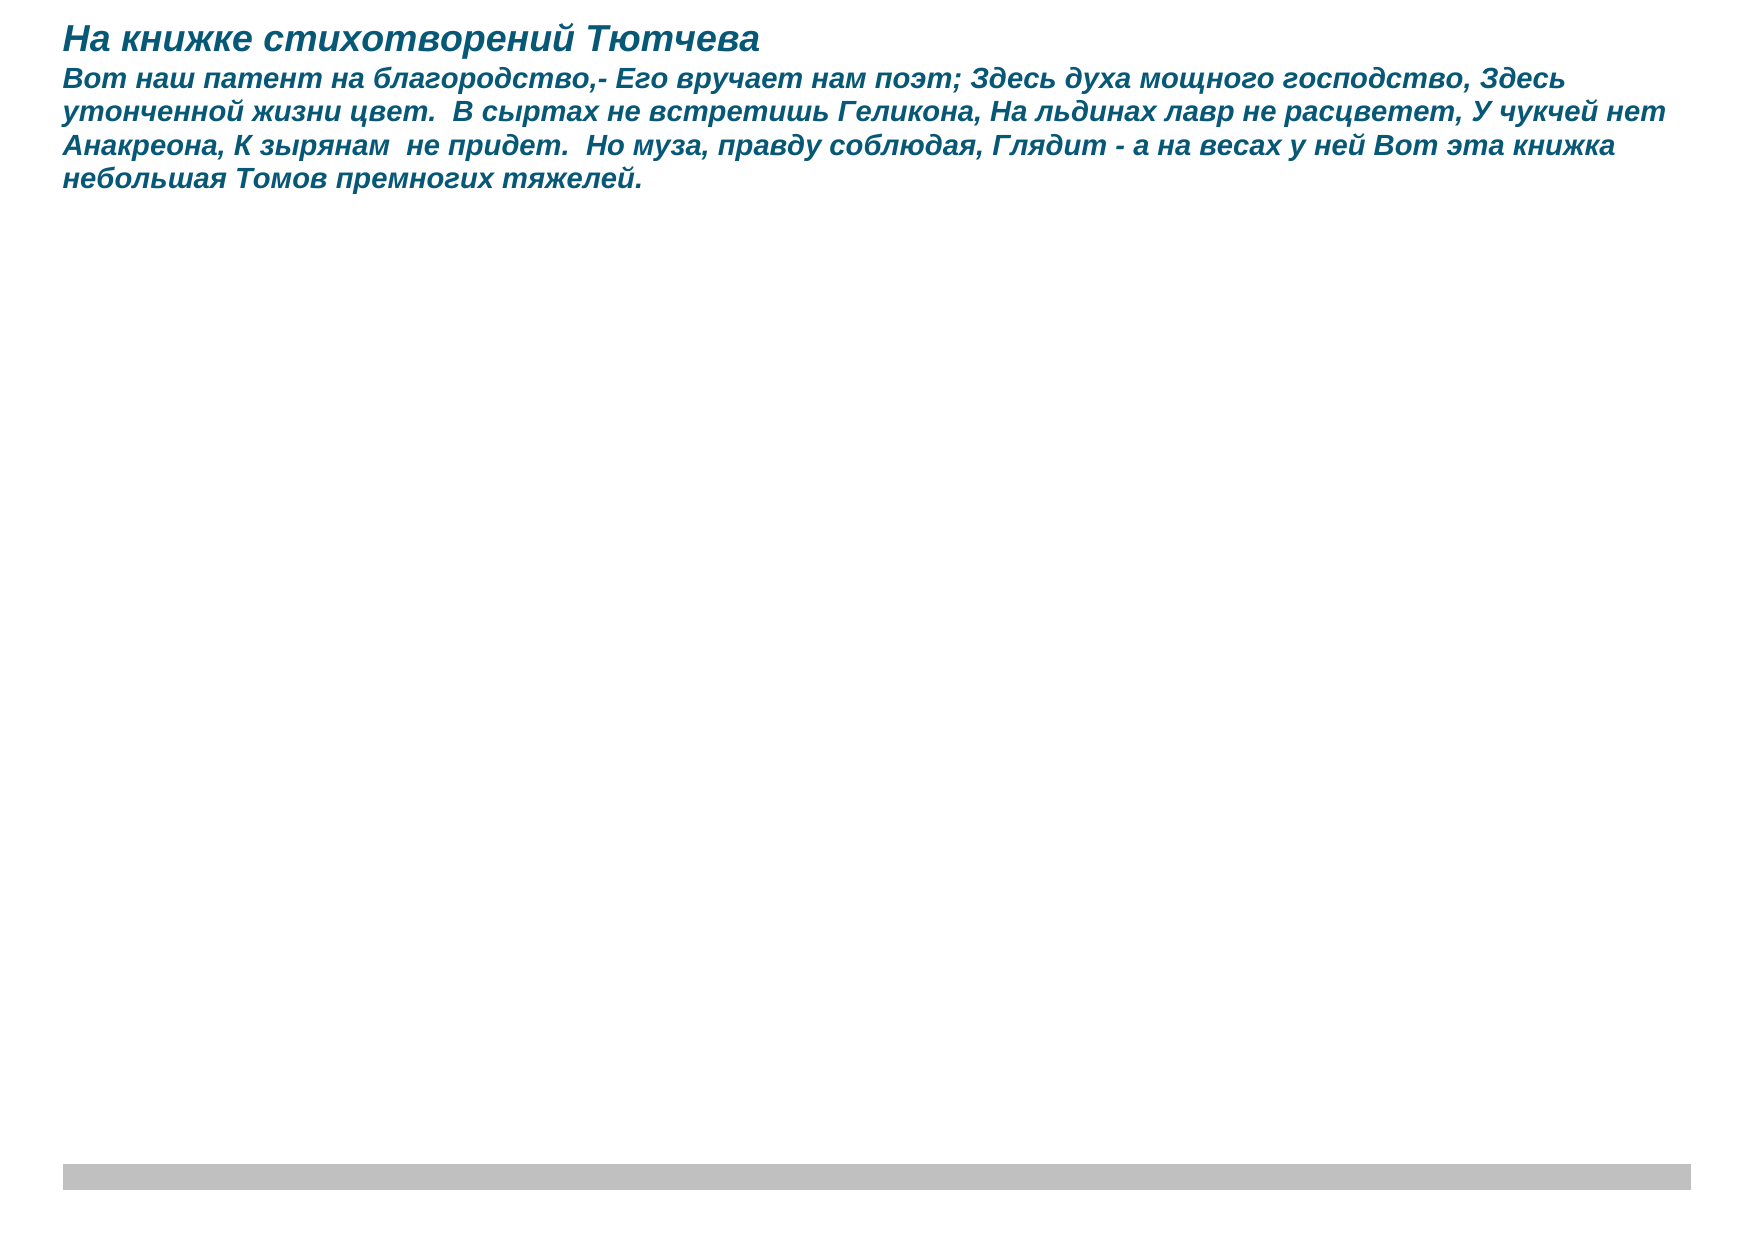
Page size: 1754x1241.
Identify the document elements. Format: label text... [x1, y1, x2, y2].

text Вот наш патент на благородство,- [62, 61, 1691, 195]
subtitle На книжке стихотворений Тютчева [62, 17, 1691, 60]
